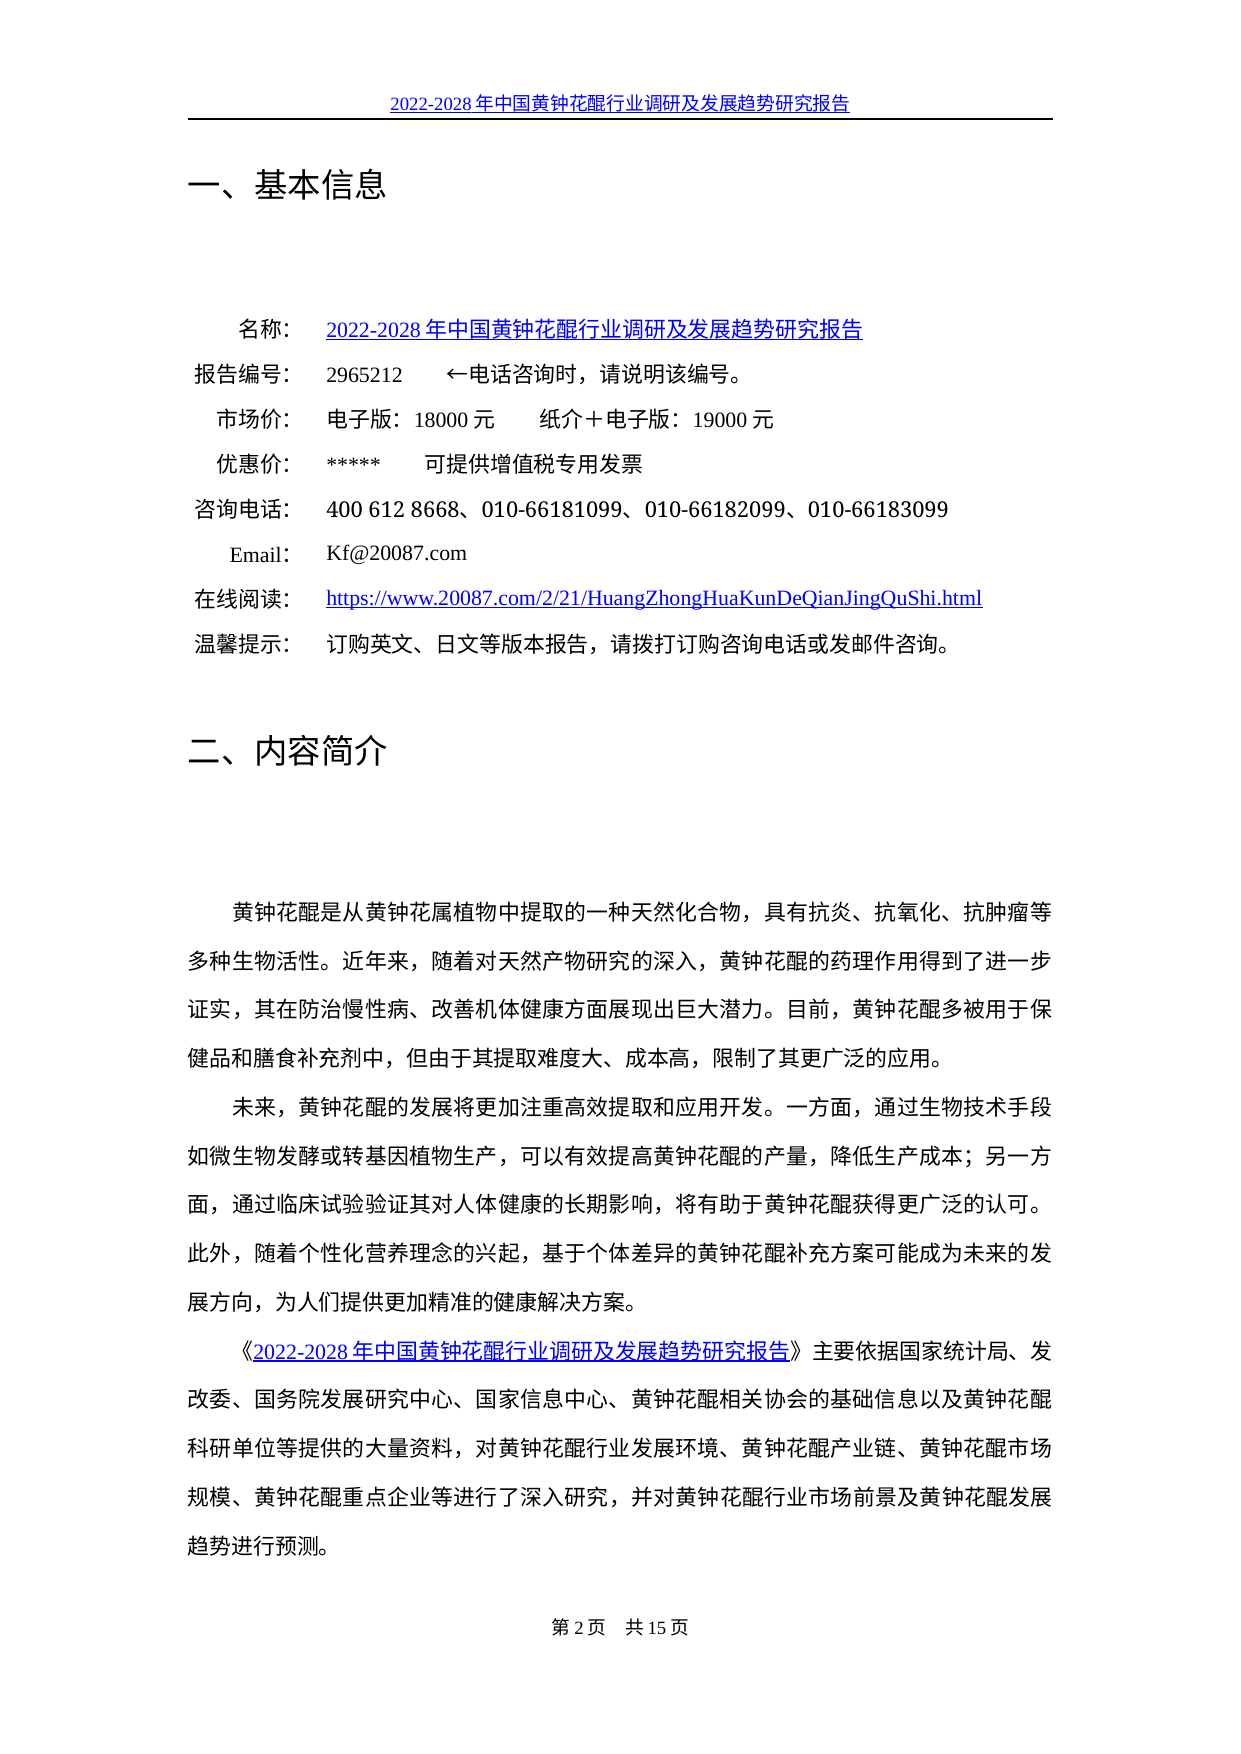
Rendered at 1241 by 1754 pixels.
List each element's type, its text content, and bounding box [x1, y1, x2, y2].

title 二、内容简介 [187, 717, 1053, 782]
table_cell 400 612 8668、010-66181099、010-66182099、010-66183099 [315, 492, 1073, 537]
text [187, 894, 1053, 1561]
table_cell 温馨提示： [167, 627, 315, 672]
table_header 名称： [167, 312, 315, 357]
table_cell 咨询电话： [167, 492, 315, 537]
table_cell 在线阅读： [167, 582, 315, 627]
table_cell 订购英文、日文等版本报告，请拨打订购咨询电话或发邮件咨询。 [315, 627, 1073, 672]
table_cell 优惠价： [167, 447, 315, 492]
table_cell ***** 可提供增值税专用发票 [315, 447, 1073, 492]
title 一、基本信息 [187, 150, 1053, 215]
table_cell 2965212 ←电话咨询时，请说明该编号。 [315, 357, 1073, 402]
table_cell Kf@20087.com [315, 537, 1073, 582]
table_cell 报告编号： [167, 357, 315, 402]
table_cell [315, 582, 1073, 627]
table_header 2022-2028年中国黄钟花醌行业调研及发展趋势研究报告 [315, 312, 1073, 357]
table_cell 市场价： [167, 402, 315, 447]
table_cell 电子版：18000 元 纸介＋电子版：19000 元 [315, 402, 1073, 447]
table_cell Email： [167, 537, 315, 582]
